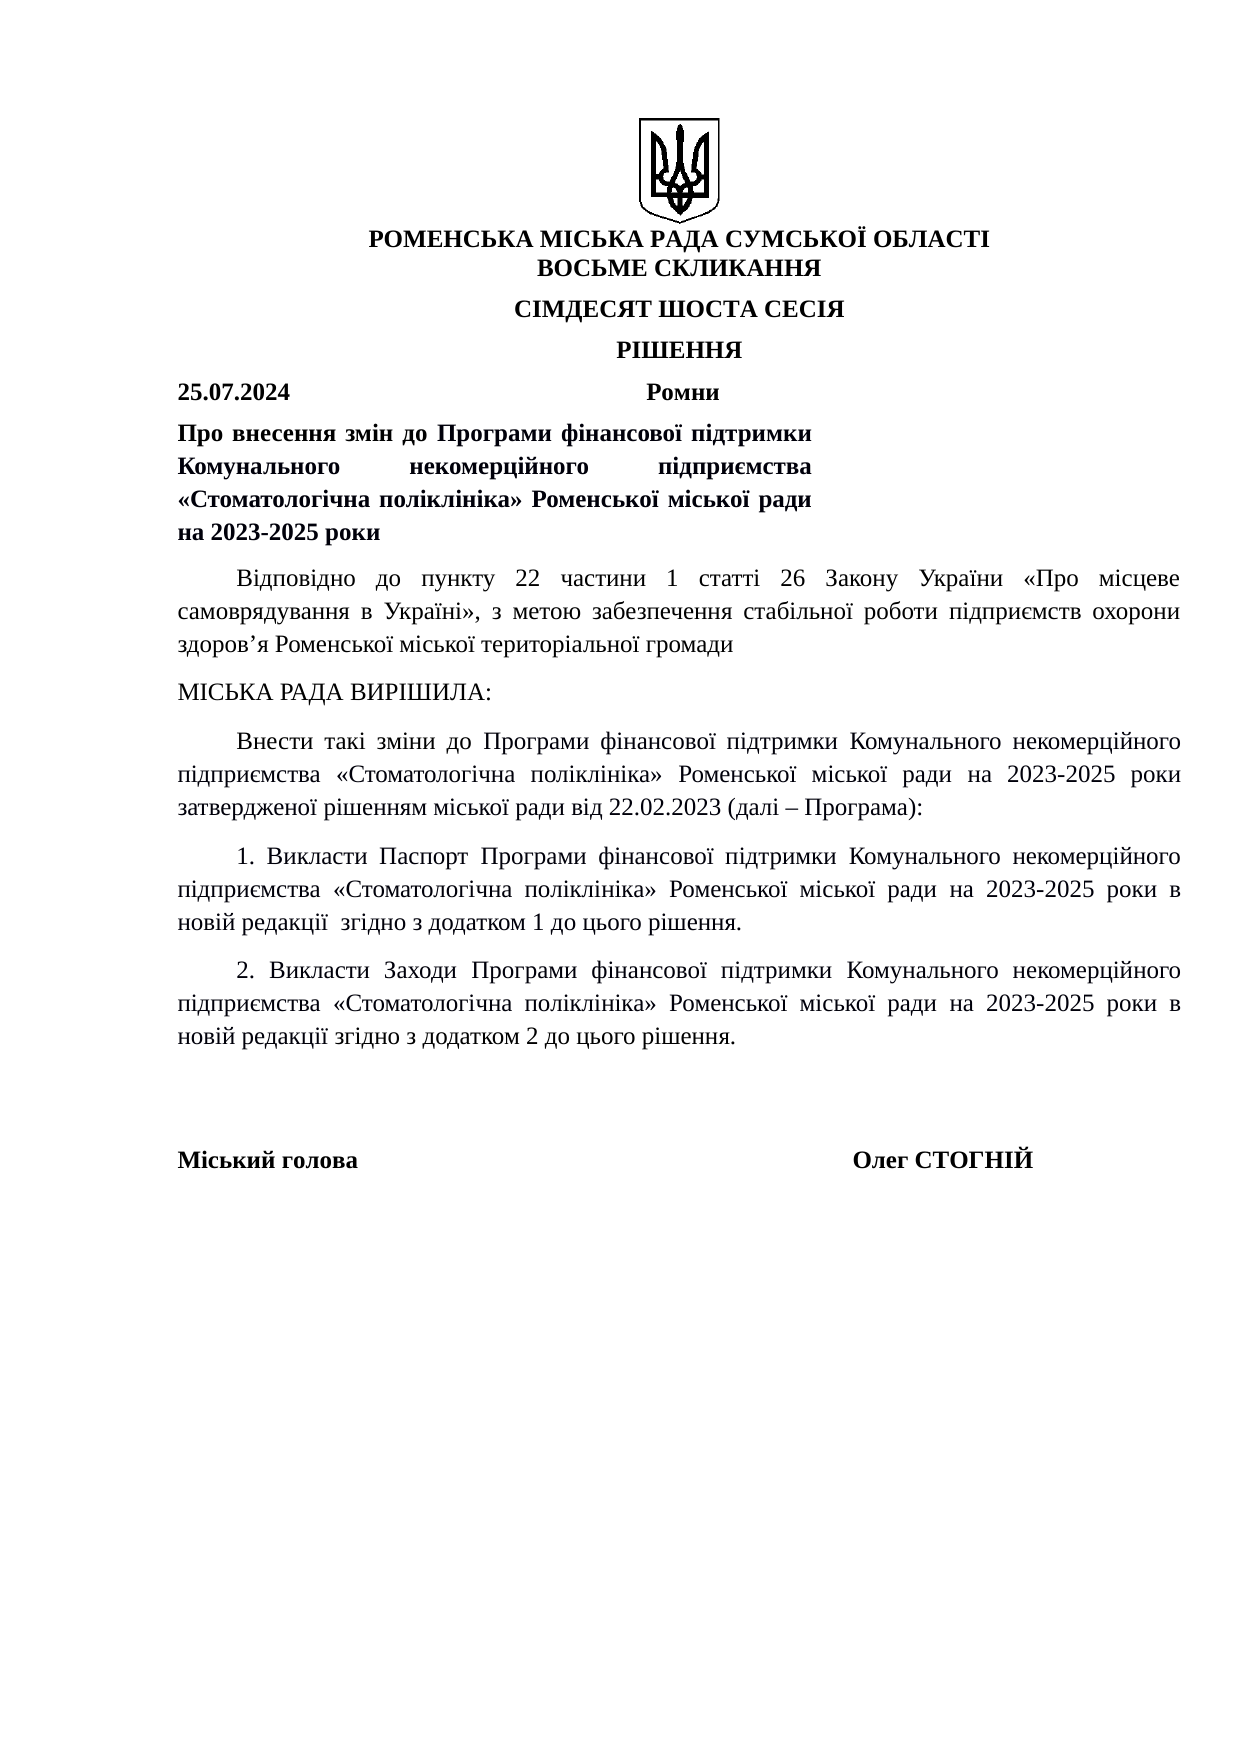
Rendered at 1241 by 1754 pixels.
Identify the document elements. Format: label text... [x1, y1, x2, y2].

text МІСЬКА РАДА ВИРІШИЛА: [177, 677, 1181, 706]
text 25.07.2024 Ромни [177, 377, 1181, 406]
text 2. Викласти Заходи Програми фінансової підтримки Комунального некомерційного підприємства «Стоматологічна поліклініка» Роменської міської ради на 2023-2025 роки в новій редакції згідно з додатком 2 до цього рішення. [177, 955, 1181, 1050]
text СІМДЕСЯТ ШОСТА СЕСІЯ [177, 294, 1181, 323]
text ВОСЬМЕ СКЛИКАННЯ [177, 253, 1181, 282]
text Про внесення змін до Програми фінансової підтримки Комунального некомерційного підприємства «Стоматологічна поліклініка» Роменської міської ради на 2023-2025 роки [177, 418, 812, 546]
text Відповідно до пункту 22 частини 1 статті 26 Закону України «Про місцеве самоврядування в Україні», з метою забезпечення стабільної роботи підприємств охорони здоров’я Роменської міської територіальної громади [177, 563, 1181, 657]
text Міський голова Олег СТОГНІЙ [177, 1146, 1181, 1174]
text 1. Викласти Паспорт Програми фінансової підтримки Комунального некомерційного підприємства «Стоматологічна поліклініка» Роменської міської ради на 2023-2025 роки в новій редакції згідно з додатком 1 до цього рішення. [177, 841, 1181, 936]
text РІШЕННЯ [177, 336, 1181, 364]
picture [638, 118, 720, 225]
text Внести такі зміни до Програми фінансової підтримки Комунального некомерційного підприємства «Стоматологічна поліклініка» Роменської міської ради на 2023-2025 роки затвердженої рішенням міської ради від 22.02.2023 (далі – Програма): [177, 726, 1181, 821]
text РОМЕНСЬКА МІСЬКА РАДА СУМСЬКОЇ ОБЛАСТІ [177, 224, 1181, 253]
